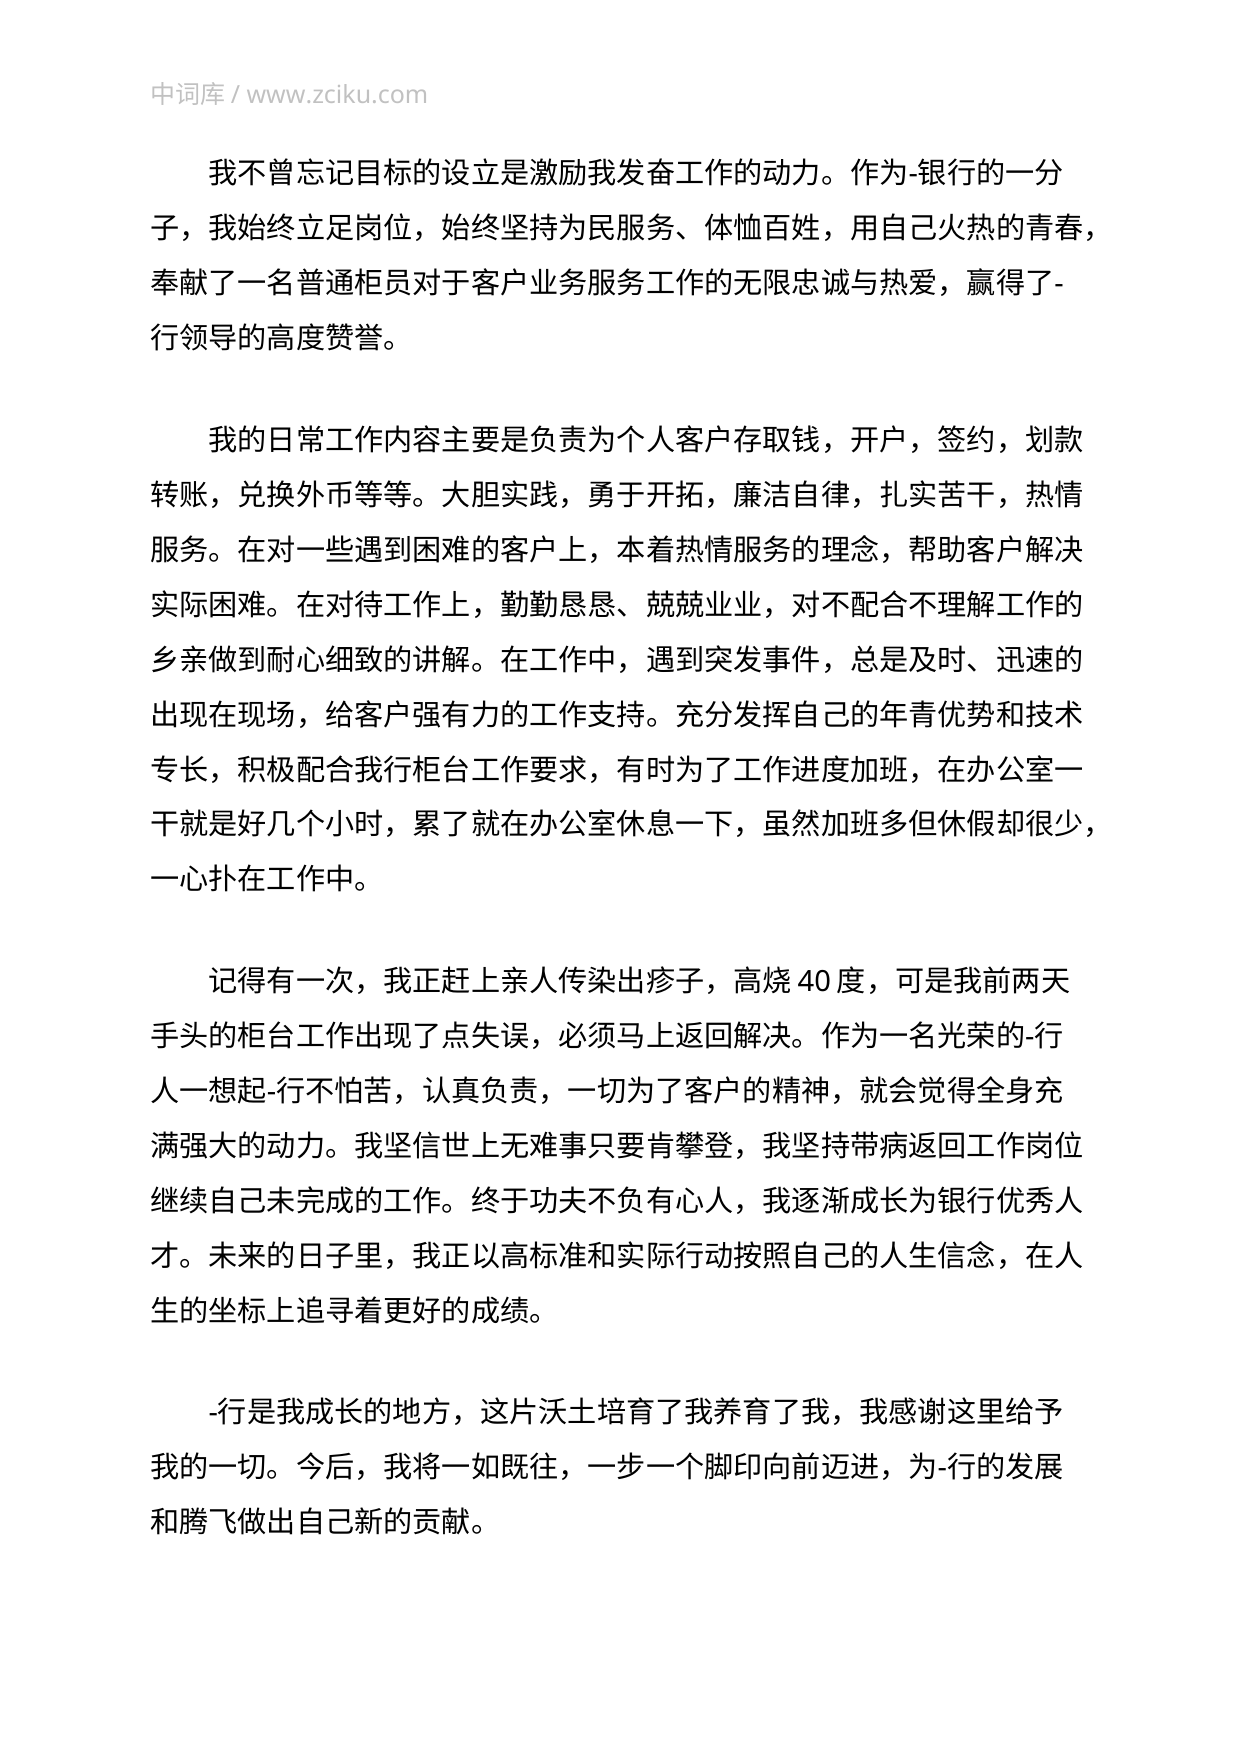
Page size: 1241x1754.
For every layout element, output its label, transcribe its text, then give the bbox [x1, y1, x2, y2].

text -行是我成长的地方，这片沃土培育了我养育了我，我感谢这里给予我的一切。今后，我将一如既往，一步一个脚印向前迈进，为-行的发展和腾飞做出自己新的贡献。 [150, 1389, 1090, 1541]
text 我不曾忘记目标的设立是激励我发奋工作的动力。作为-银行的一分子，我始终立足岗位，始终坚持为民服务、体恤百姓，用自己火热的青春，奉献了一名普通柜员对于客户业务服务工作的无限忠诚与热爱，赢得了-行领导的高度赞誉。 [150, 150, 1090, 357]
text 我的日常工作内容主要是负责为个人客户存取钱，开户，签约，划款转账，兑换外币等等。大胆实践，勇于开拓，廉洁自律，扎实苦干，热情服务。在对一些遇到困难的客户上，本着热情服务的理念，帮助客户解决实际困难。在对待工作上，勤勤恳恳、兢兢业业，对不配合不理解工作的乡亲做到耐心细致的讲解。在工作中，遇到突发事件，总是及时、迅速的出现在现场，给客户强有力的工作支持。充分发挥自己的年青优势和技术专长，积极配合我行柜台工作要求，有时为了工作进度加班，在办公室一干就是好几个小时，累了就在办公室休息一下，虽然加班多但休假却很少，一心扑在工作中。 [150, 417, 1090, 898]
text 记得有一次，我正赶上亲人传染出疹子，高烧40度，可是我前两天手头的柜台工作出现了点失误，必须马上返回解决。作为一名光荣的-行人一想起-行不怕苦，认真负责，一切为了客户的精神，就会觉得全身充满强大的动力。我坚信世上无难事只要肯攀登，我坚持带病返回工作岗位继续自己未完成的工作。终于功夫不负有心人，我逐渐成长为银行优秀人才。未来的日子里，我正以高标准和实际行动按照自己的人生信念，在人生的坐标上追寻着更好的成绩。 [150, 958, 1090, 1329]
